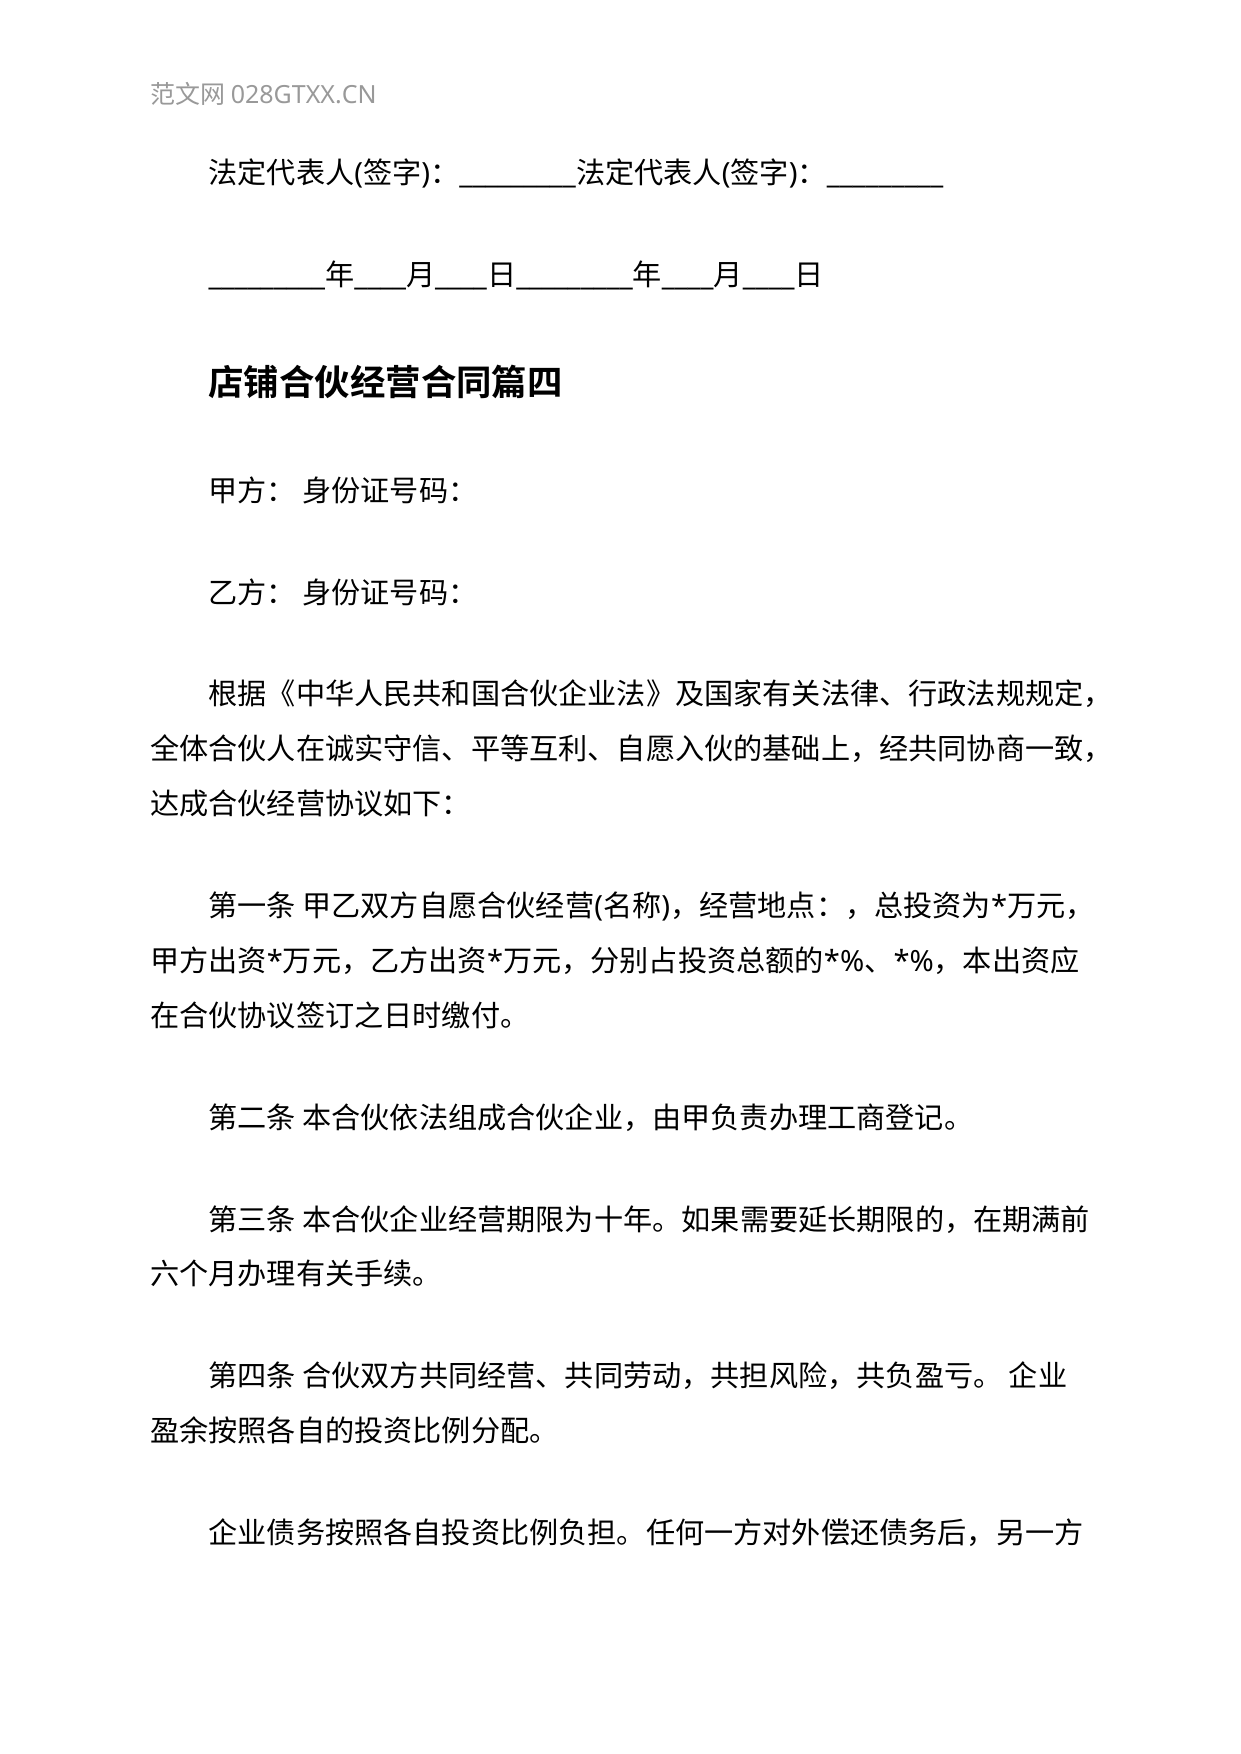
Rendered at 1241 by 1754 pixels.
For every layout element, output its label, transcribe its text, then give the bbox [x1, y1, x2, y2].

text 法定代表人(签字)：_________法定代表人(签字)：_________ [150, 150, 1090, 192]
text 甲方： 身份证号码： [150, 467, 1090, 510]
text 第三条 本合伙企业经营期限为十年。如果需要延长期限的，在期满前六个月办理有关手续。 [150, 1196, 1090, 1293]
text 第二条 本合伙依法组成合伙企业，由甲负责办理工商登记。 [150, 1094, 1090, 1137]
text 根据《中华人民共和国合伙企业法》及国家有关法律、行政法规规定，全体合伙人在诚实守信、平等互利、自愿入伙的基础上，经共同协商一致，达成合伙经营协议如下： [150, 671, 1090, 823]
text 第一条 甲乙双方自愿合伙经营(名称)，经营地点：，总投资为*万元，甲方出资*万元，乙方出资*万元，分别占投资总额的*%、*%，本出资应在合伙协议签订之日时缴付。 [150, 882, 1090, 1035]
text _________年____月____日_________年____月____日 [150, 252, 1090, 294]
text 乙方： 身份证号码： [150, 569, 1090, 611]
text 第四条 合伙双方共同经营、共同劳动，共担风险，共负盈亏。 企业盈余按照各自的投资比例分配。 [150, 1353, 1090, 1450]
text 店铺合伙经营合同篇四 [150, 354, 1090, 405]
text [150, 1509, 1090, 1552]
